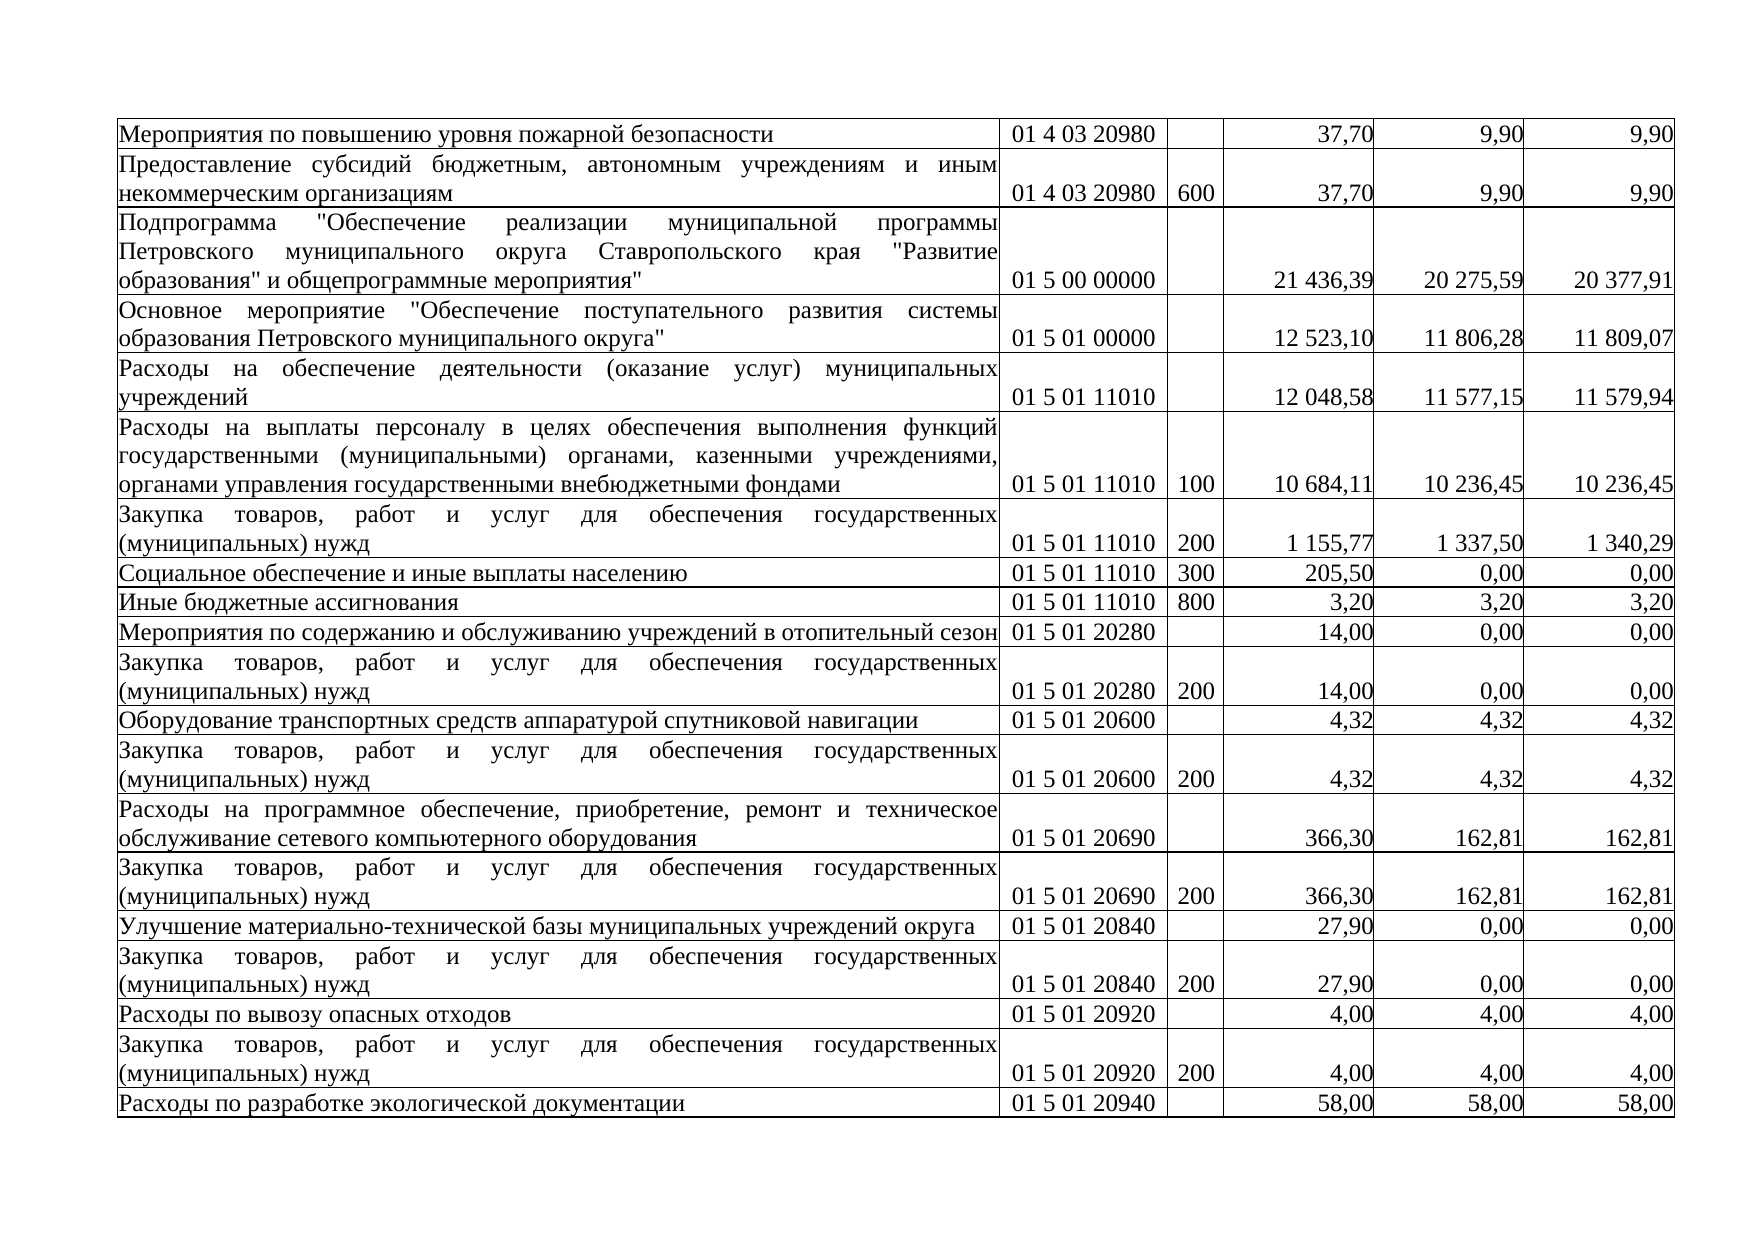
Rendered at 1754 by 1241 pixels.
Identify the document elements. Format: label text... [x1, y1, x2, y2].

table_cell [1168, 208, 1223, 294]
table_cell 0,00 [1374, 941, 1523, 998]
table_cell 4,00 [1224, 999, 1373, 1028]
table_cell 01 5 00 00000 [1000, 208, 1167, 294]
table_cell 1 337,50 [1374, 499, 1523, 557]
table_cell 14,00 [1224, 617, 1373, 646]
table_cell 0,00 [1524, 558, 1674, 586]
table_cell Закупка товаров, работ и услуг для обеспечения государственных (муниципальных) нужд [118, 499, 999, 557]
table_cell Закупка товаров, работ и услуг для обеспечения государственных (муниципальных) нужд [118, 941, 999, 998]
table_cell 1 340,29 [1524, 499, 1674, 557]
table_cell Расходы по разработке экологической документации [118, 1088, 999, 1116]
table_cell 800 [1168, 588, 1223, 616]
table_cell 21 436,39 [1224, 208, 1373, 294]
table_cell Закупка товаров, работ и услуг для обеспечения государственных (муниципальных) нужд [118, 735, 999, 793]
table_cell Закупка товаров, работ и услуг для обеспечения государственных (муниципальных) нужд [118, 647, 999, 704]
table_cell Мероприятия по содержанию и обслуживанию учреждений в отопительный сезон [118, 617, 999, 646]
table_cell 4,00 [1374, 1029, 1523, 1087]
table_cell 162,81 [1374, 853, 1523, 910]
table_cell 0,00 [1524, 941, 1674, 998]
table_cell 162,81 [1524, 794, 1674, 851]
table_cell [118, 1029, 999, 1087]
table_cell 01 5 01 11010 [1000, 558, 1167, 586]
table_cell 3,20 [1374, 588, 1523, 616]
table_cell 01 4 03 20980 [1000, 119, 1167, 148]
table_cell 01 5 01 20600 [1000, 735, 1167, 793]
table_cell 0,00 [1524, 617, 1674, 646]
table_cell 14,00 [1224, 647, 1373, 704]
table_cell 01 5 01 20920 [1000, 999, 1167, 1028]
table_cell 3,20 [1224, 588, 1373, 616]
table_cell [1168, 706, 1223, 734]
table_cell 4,32 [1374, 706, 1523, 734]
table_cell 100 [1168, 412, 1223, 498]
table_cell 200 [1168, 499, 1223, 557]
table_cell Закупка товаров, работ и услуг для обеспечения государственных (муниципальных) нужд [118, 853, 999, 910]
table_cell 300 [1168, 558, 1223, 586]
table_cell 9,90 [1524, 149, 1674, 206]
table_cell 01 4 03 20980 [1000, 149, 1167, 206]
table_cell 0,00 [1374, 647, 1523, 704]
table_cell 11 577,15 [1374, 353, 1523, 411]
table_cell 01 5 01 11010 [1000, 588, 1167, 616]
table_cell 205,50 [1224, 558, 1373, 586]
table_cell 200 [1168, 735, 1223, 793]
table_cell Мероприятия по повышению уровня пожарной безопасности [118, 119, 999, 148]
table_cell 162,81 [1524, 853, 1674, 910]
table_cell Улучшение материально-технической базы муниципальных учреждений округа [118, 911, 999, 940]
table_cell 366,30 [1224, 794, 1373, 851]
table_cell 9,90 [1374, 119, 1523, 148]
table_cell 200 [1168, 1029, 1223, 1087]
table_cell 0,00 [1374, 911, 1523, 940]
table_cell 9,90 [1374, 149, 1523, 206]
table_cell Расходы по вывозу опасных отходов [118, 999, 999, 1028]
table_cell 4,00 [1524, 1029, 1674, 1087]
table_cell 0,00 [1524, 647, 1674, 704]
table_cell 4,00 [1524, 999, 1674, 1028]
table_cell 01 5 01 20690 [1000, 853, 1167, 910]
table_cell [1168, 353, 1223, 411]
table_cell 01 5 01 20280 [1000, 617, 1167, 646]
table_cell 9,90 [1524, 119, 1674, 148]
table_cell [1168, 617, 1223, 646]
table_cell [1168, 1088, 1223, 1116]
table_cell 4,32 [1524, 735, 1674, 793]
table_cell [1168, 794, 1223, 851]
table_cell Расходы на выплаты персоналу в целях обеспечения выполнения функций государственными (муниципальными) органами, казенными учреждениями, органами управления государственными внебюджетными фондами [118, 412, 999, 498]
table_cell Расходы на обеспечение деятельности (оказание услуг) муниципальных учреждений [118, 353, 999, 411]
table_cell 37,70 [1224, 149, 1373, 206]
table_cell Оборудование транспортных средств аппаратурой спутниковой навигации [118, 706, 999, 734]
table_cell 37,70 [1224, 119, 1373, 148]
table_cell 20 377,91 [1524, 208, 1674, 294]
table_cell 27,90 [1224, 941, 1373, 998]
table_cell Основное мероприятие "Обеспечение поступательного развития системы образования Петровского муниципального округа" [118, 295, 999, 352]
table_cell 162,81 [1374, 794, 1523, 851]
table_cell 01 5 01 20840 [1000, 941, 1167, 998]
table_cell 01 5 01 20940 [1000, 1088, 1167, 1116]
table_cell 01 5 01 20840 [1000, 911, 1167, 940]
table_cell 1 155,77 [1224, 499, 1373, 557]
table_cell 200 [1168, 853, 1223, 910]
table_cell 01 5 01 11010 [1000, 499, 1167, 557]
table_cell 01 5 01 11010 [1000, 412, 1167, 498]
table_cell 0,00 [1524, 911, 1674, 940]
table_cell 27,90 [1224, 911, 1373, 940]
table_cell 0,00 [1374, 617, 1523, 646]
table_cell 01 5 01 00000 [1000, 295, 1167, 352]
table_cell 58,00 [1224, 1088, 1373, 1116]
table_cell 01 5 01 20280 [1000, 647, 1167, 704]
table_cell 20 275,59 [1374, 208, 1523, 294]
table_cell 4,00 [1374, 999, 1523, 1028]
table_cell Расходы на программное обеспечение, приобретение, ремонт и техническое обслуживание сетевого компьютерного оборудования [118, 794, 999, 851]
table_cell Социальное обеспечение и иные выплаты населению [118, 558, 999, 586]
table_cell 11 809,07 [1524, 295, 1674, 352]
table_cell [1168, 999, 1223, 1028]
table_cell 58,00 [1374, 1088, 1523, 1116]
table_cell 200 [1168, 647, 1223, 704]
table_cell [118, 149, 999, 206]
table_cell 01 5 01 20920 [1000, 1029, 1167, 1087]
table_cell 4,32 [1224, 706, 1373, 734]
table_cell Иные бюджетные ассигнования [118, 588, 999, 616]
table_cell [1168, 911, 1223, 940]
table_cell 11 806,28 [1374, 295, 1523, 352]
table_cell 4,32 [1224, 735, 1373, 793]
table_cell 58,00 [1524, 1088, 1674, 1116]
table_cell 01 5 01 20600 [1000, 706, 1167, 734]
table_cell 4,32 [1524, 706, 1674, 734]
table_cell 10 236,45 [1524, 412, 1674, 498]
table_cell 01 5 01 11010 [1000, 353, 1167, 411]
table_cell 4,32 [1374, 735, 1523, 793]
table_cell 10 684,11 [1224, 412, 1373, 498]
table_cell [1168, 295, 1223, 352]
table_cell 366,30 [1224, 853, 1373, 910]
table_cell [1168, 119, 1223, 148]
table_cell 4,00 [1224, 1029, 1373, 1087]
table_cell 01 5 01 20690 [1000, 794, 1167, 851]
table_cell 10 236,45 [1374, 412, 1523, 498]
table_cell 12 048,58 [1224, 353, 1373, 411]
table_cell 3,20 [1524, 588, 1674, 616]
table_cell Подпрограмма "Обеспечение реализации муниципальной программы Петровского муниципального округа Ставропольского края "Развитие образования" и общепрограммные мероприятия" [118, 208, 999, 294]
table_cell 11 579,94 [1524, 353, 1674, 411]
table_cell 200 [1168, 941, 1223, 998]
table_cell 600 [1168, 149, 1223, 206]
table_cell 12 523,10 [1224, 295, 1373, 352]
table_cell 0,00 [1374, 558, 1523, 586]
